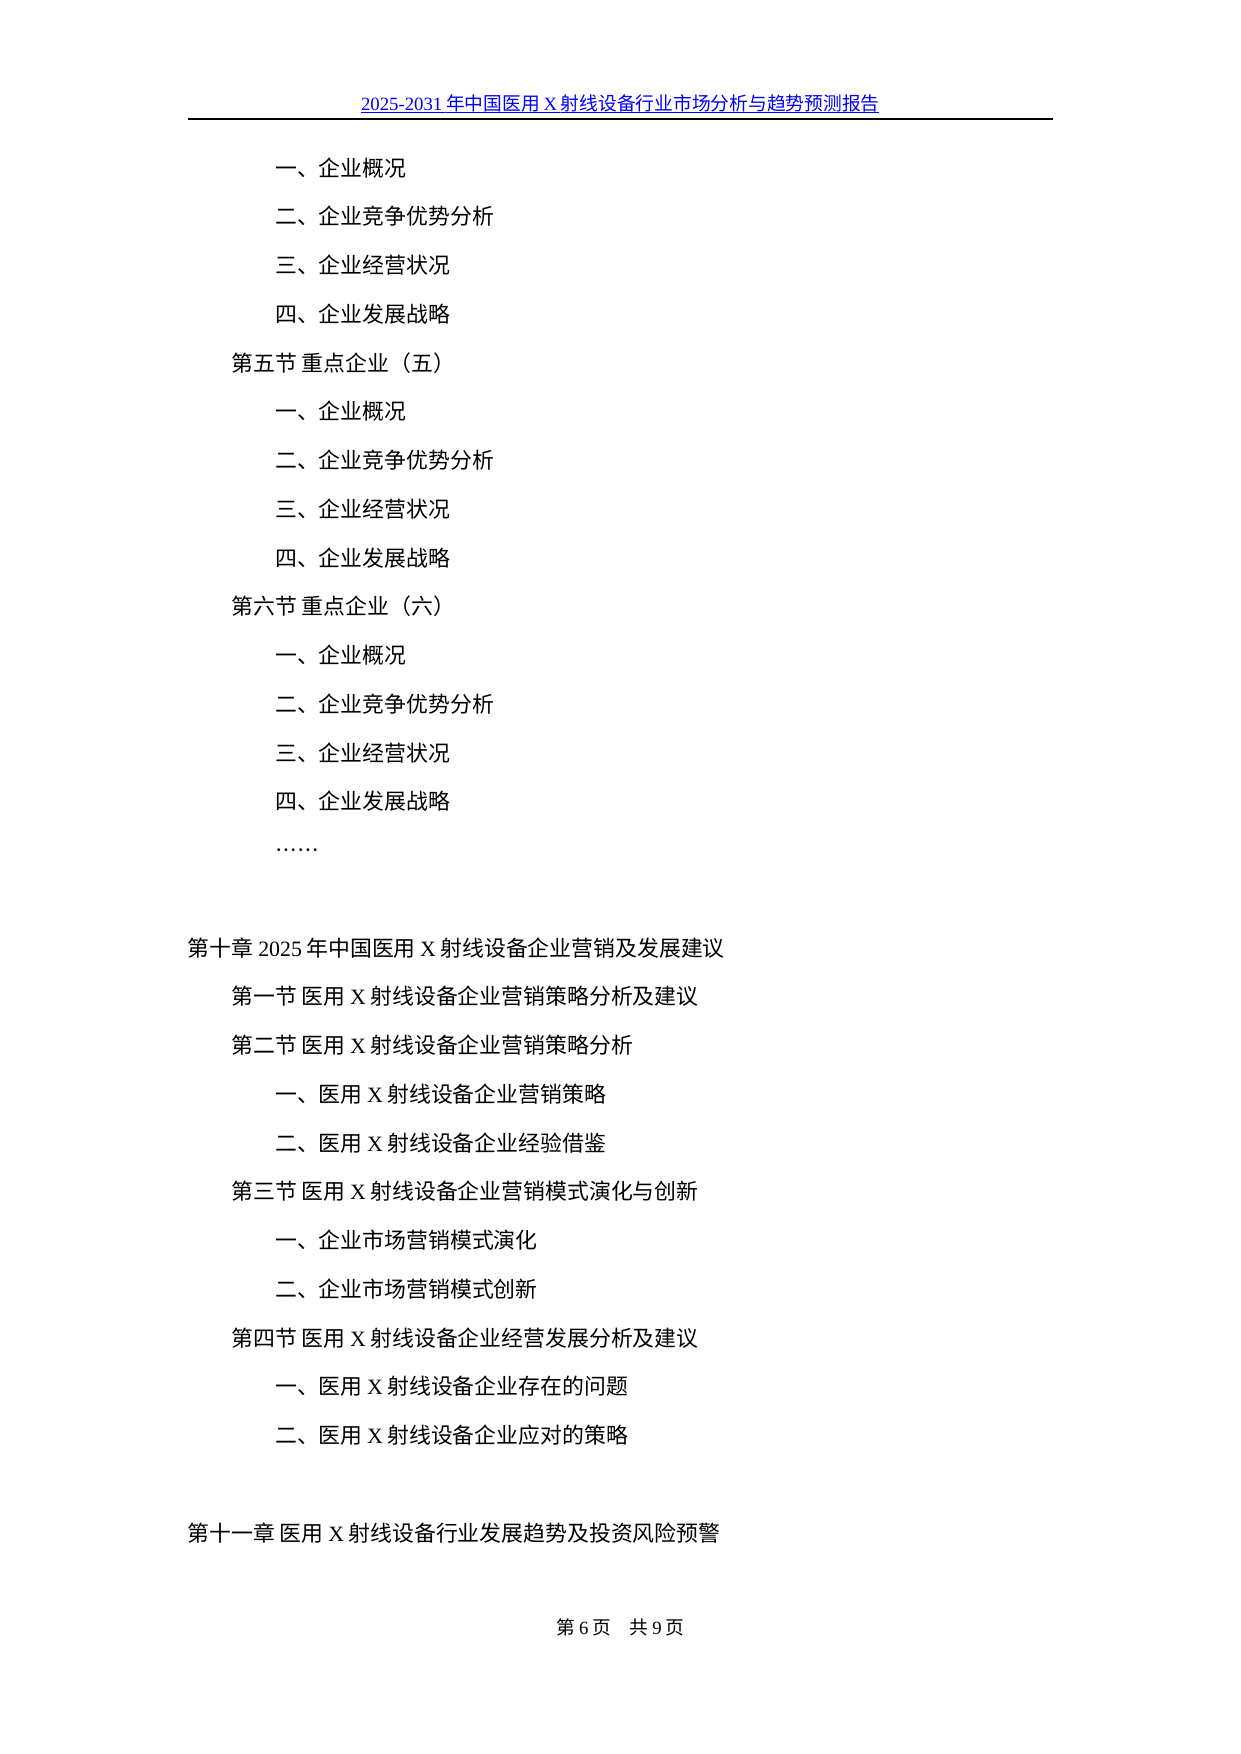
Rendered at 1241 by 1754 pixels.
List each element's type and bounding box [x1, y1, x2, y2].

text [187, 150, 1053, 1548]
